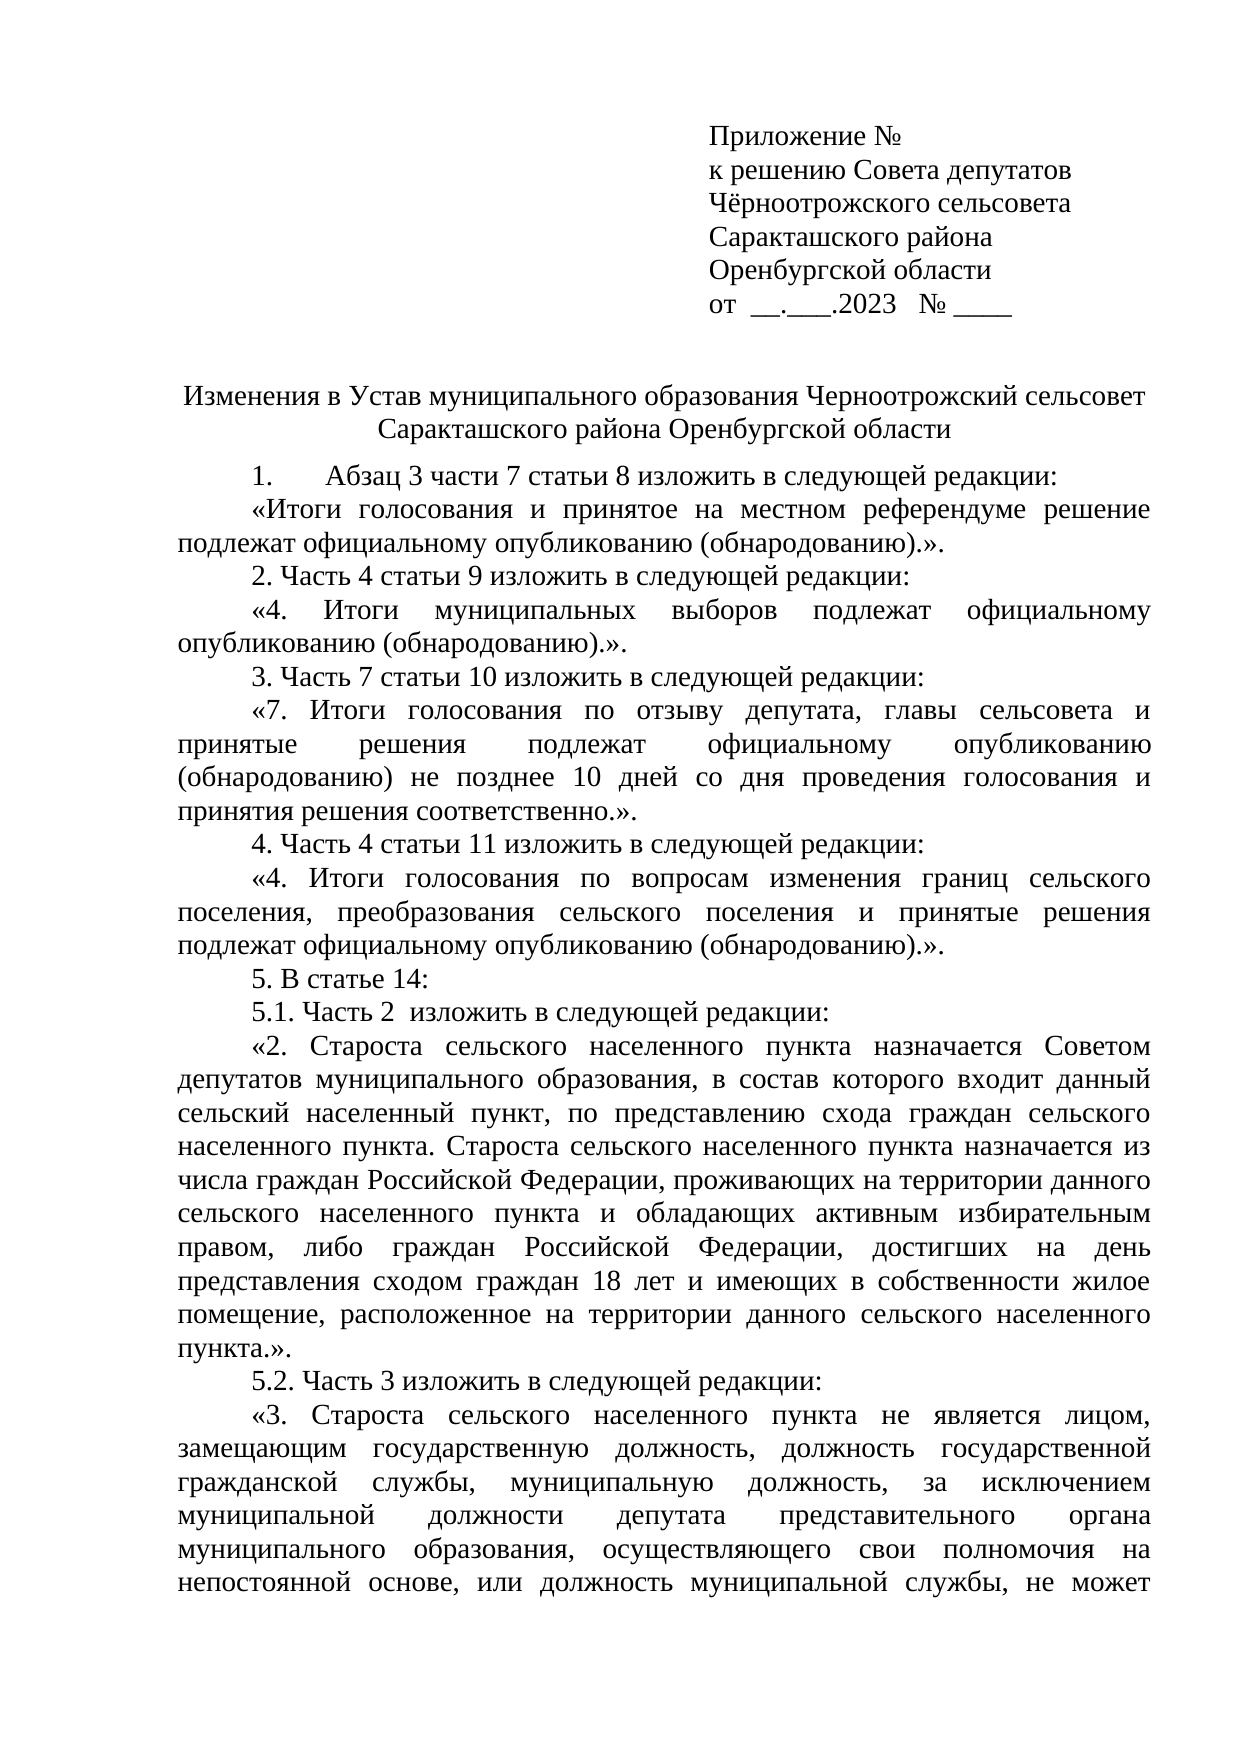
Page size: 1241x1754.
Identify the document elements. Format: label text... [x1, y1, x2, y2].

text Чёрноотрожского сельсовета [709, 185, 1152, 219]
text 3. Часть 7 статьи 10 изложить в следующей редакции: [177, 659, 1152, 692]
list Абзац 3 части 7 статьи 8 изложить в следующей редакции: [177, 458, 1152, 491]
text 2. Часть 4 статьи 9 изложить в следующей редакции: [177, 558, 1152, 592]
text «2. Староста сельского населенного пункта назначается Советом депутатов муниципального образования, в состав которого входит данный сельский населенный пункт, по представлению схода граждан сельского населенного пункта. Староста сельского населенного пункта назначается из числа граждан Российской Федерации, проживающих на территории данного сельского населенного пункта и обладающих активным избирательным правом, либо граждан Российской Федерации, достигших на день представления сходом граждан 18 лет и имеющих в собственности жилое помещение, расположенное на территории данного сельского населенного пункта.». [177, 1028, 1152, 1363]
text от __.___.2023 № ____ [709, 286, 1152, 319]
text к решению Совета депутатов [709, 152, 1152, 185]
text Приложение № [709, 118, 1152, 152]
text 5.1. Часть 2 изложить в следующей редакции: [177, 994, 1152, 1028]
text «4. Итоги муниципальных выборов подлежат официальному опубликованию (обнародованию).». [177, 592, 1152, 659]
text «7. Итоги голосования по отзыву депутата, главы сельсовета и принятые решения подлежат официальному опубликованию (обнародованию) не позднее 10 дней со дня проведения голосования и принятия решения соответственно.». [177, 692, 1152, 827]
text «Итоги голосования и принятое на местном референдуме решение подлежат официальному опубликованию (обнародованию).». [177, 491, 1152, 558]
text 5. В статье 14: [177, 961, 1152, 994]
text Изменения в Устав муниципального образования Черноотрожский сельсовет Саракташского района Оренбургской области [177, 378, 1152, 445]
text 5.2. Часть 3 изложить в следующей редакции: [177, 1363, 1152, 1397]
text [177, 1397, 1152, 1598]
text 4. Часть 4 статьи 11 изложить в следующей редакции: [177, 827, 1152, 860]
text Саракташского района Оренбургской области [709, 219, 1152, 286]
text «4. Итоги голосования по вопросам изменения границ сельского поселения, преобразования сельского поселения и принятые решения подлежат официальному опубликованию (обнародованию).». [177, 860, 1152, 961]
